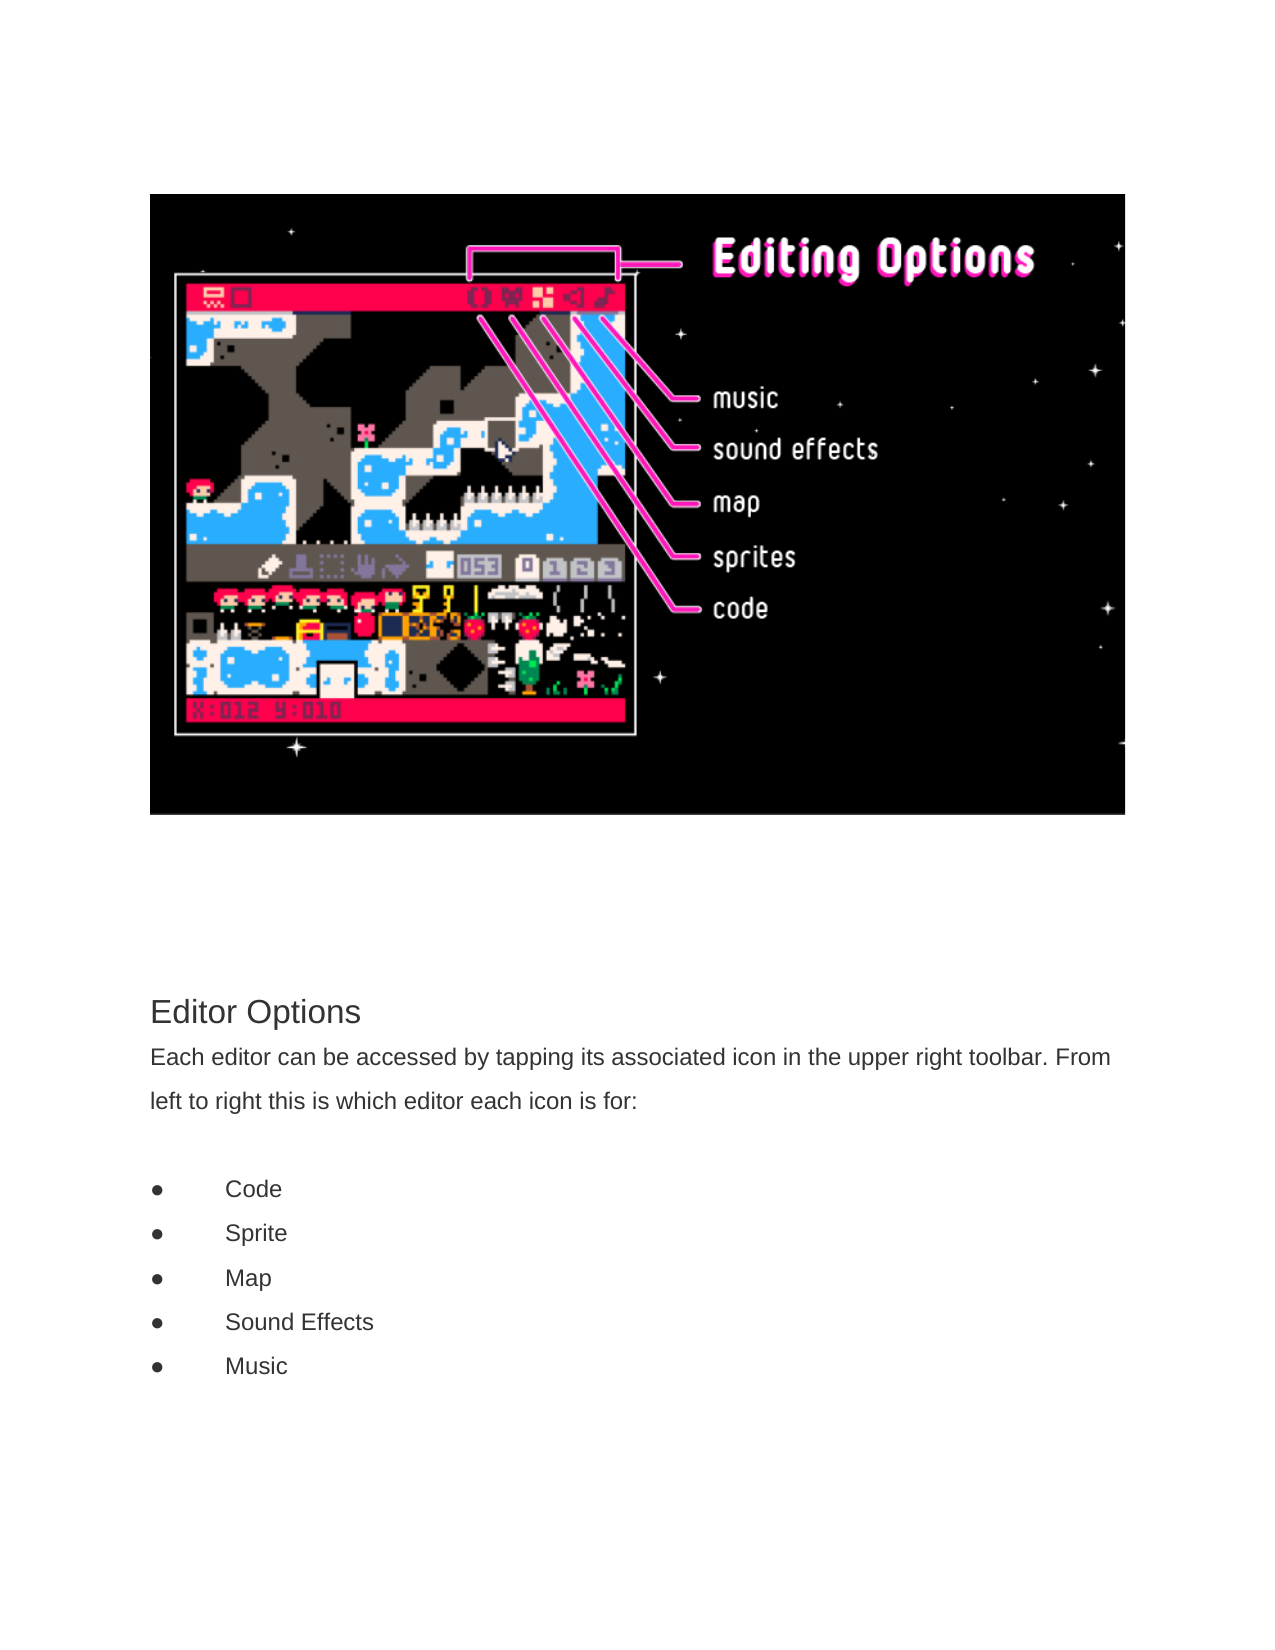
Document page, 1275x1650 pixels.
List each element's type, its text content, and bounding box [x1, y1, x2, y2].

picture [150, 194, 1125, 815]
text Each editor can be accessed by tapping its associated icon in the upper right toolbar. From left to right this is which editor each icon is for: [150, 1043, 1125, 1114]
list Sprite [150, 1219, 1125, 1247]
subtitle Editor Options [150, 992, 1125, 1030]
list Music [150, 1352, 1125, 1379]
list Code [150, 1175, 1125, 1203]
list Map [150, 1263, 1125, 1291]
list Sound Effects [150, 1308, 1125, 1335]
